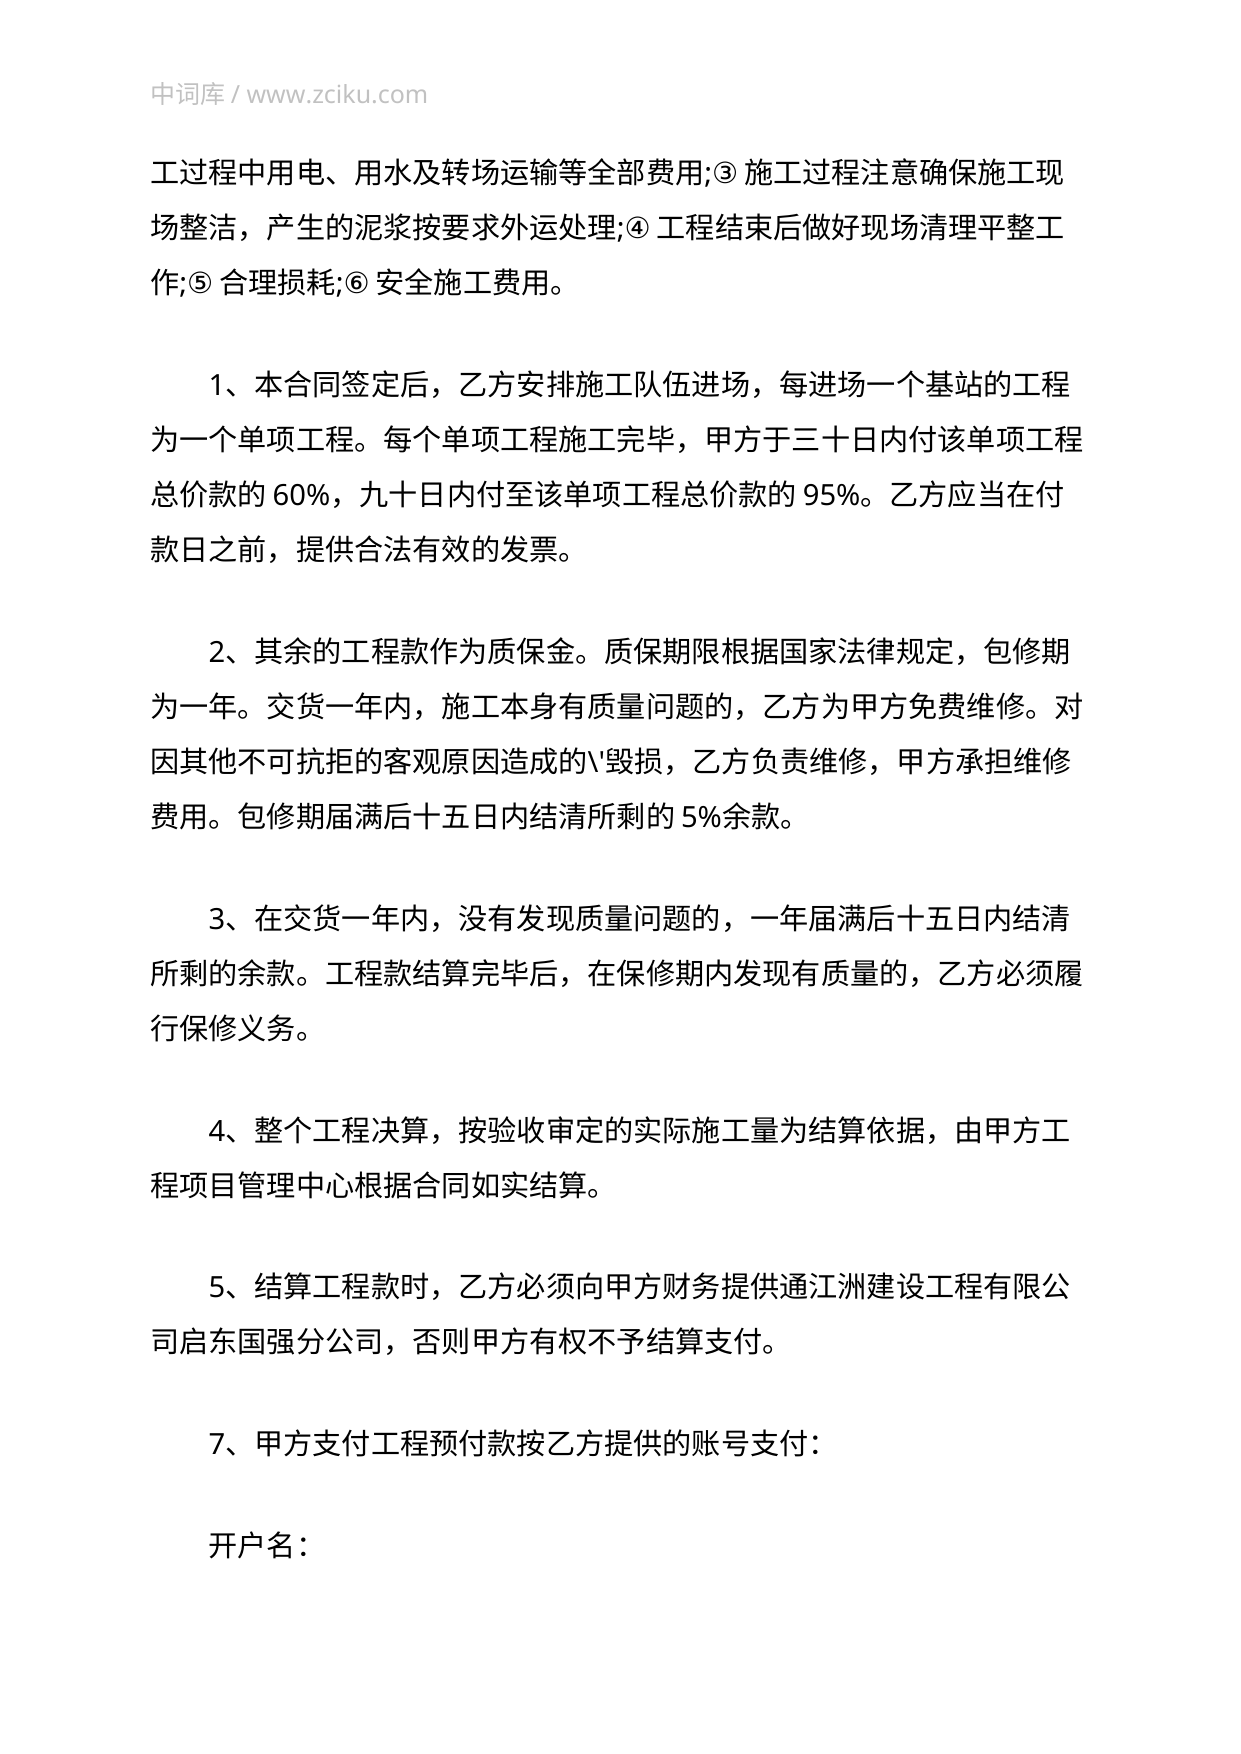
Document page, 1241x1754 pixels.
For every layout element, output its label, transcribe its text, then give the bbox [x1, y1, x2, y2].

text 4、整个工程决算，按验收审定的实际施工量为结算依据，由甲方工程项目管理中心根据合同如实结算。 [150, 1107, 1090, 1204]
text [150, 150, 1090, 302]
text 2、其余的工程款作为质保金。质保期限根据国家法律规定，包修期为一年。交货一年内，施工本身有质量问题的，乙方为甲方免费维修。对因其他不可抗拒的客观原因造成的\'毁损，乙方负责维修，甲方承担维修费用。包修期届满后十五日内结清所剩的5%余款。 [150, 629, 1090, 836]
text 开户名： [150, 1523, 1090, 1565]
text 7、甲方支付工程预付款按乙方提供的账号支付： [150, 1421, 1090, 1463]
text 3、在交货一年内，没有发现质量问题的，一年届满后十五日内结清所剩的余款。工程款结算完毕后，在保修期内发现有质量的，乙方必须履行保修义务。 [150, 896, 1090, 1048]
text 5、结算工程款时，乙方必须向甲方财务提供通江洲建设工程有限公司启东国强分公司，否则甲方有权不予结算支付。 [150, 1264, 1090, 1361]
text 1、本合同签定后，乙方安排施工队伍进场，每进场一个基站的工程为一个单项工程。每个单项工程施工完毕，甲方于三十日内付该单项工程总价款的60%，九十日内付至该单项工程总价款的95%。乙方应当在付款日之前，提供合法有效的发票。 [150, 362, 1090, 569]
